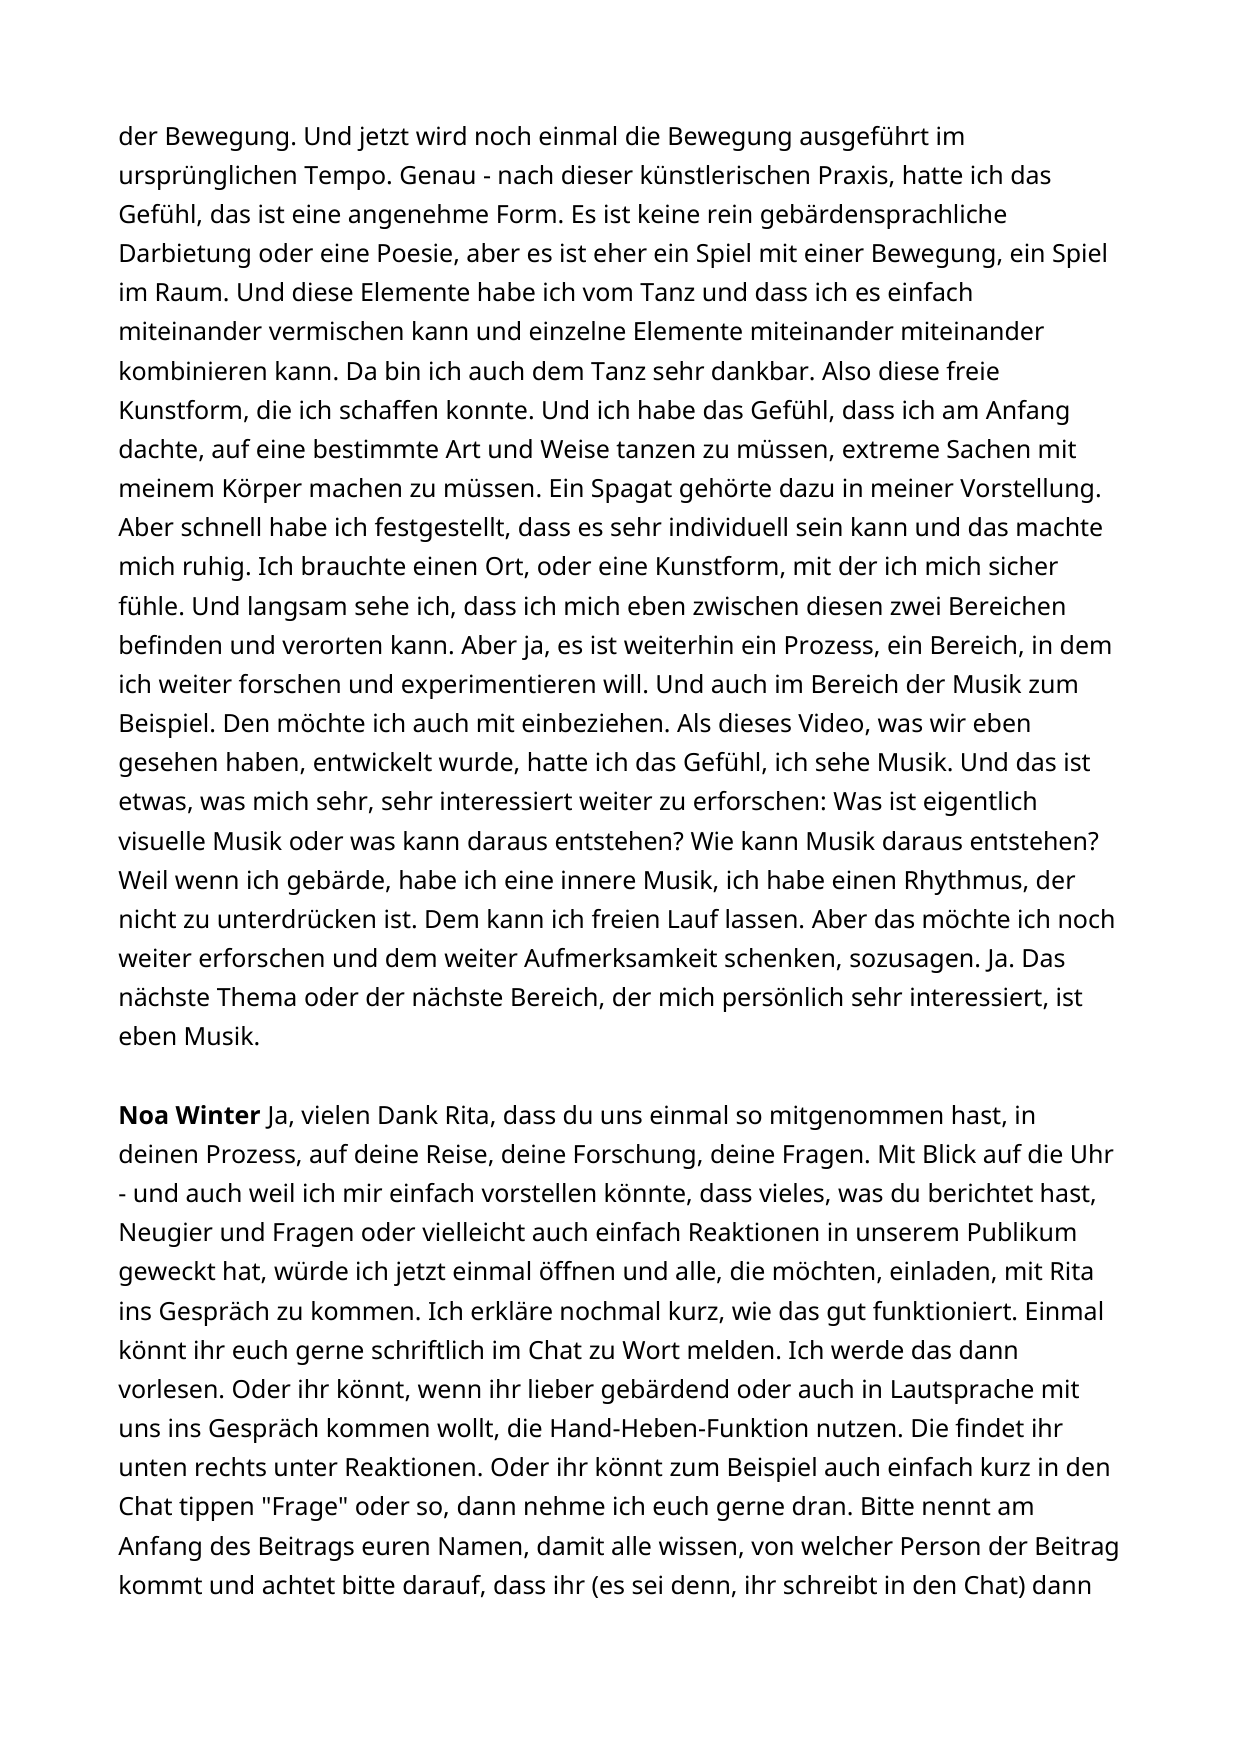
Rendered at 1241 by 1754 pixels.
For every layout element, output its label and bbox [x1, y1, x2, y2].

text [118, 118, 1122, 1053]
text [118, 1097, 1122, 1601]
